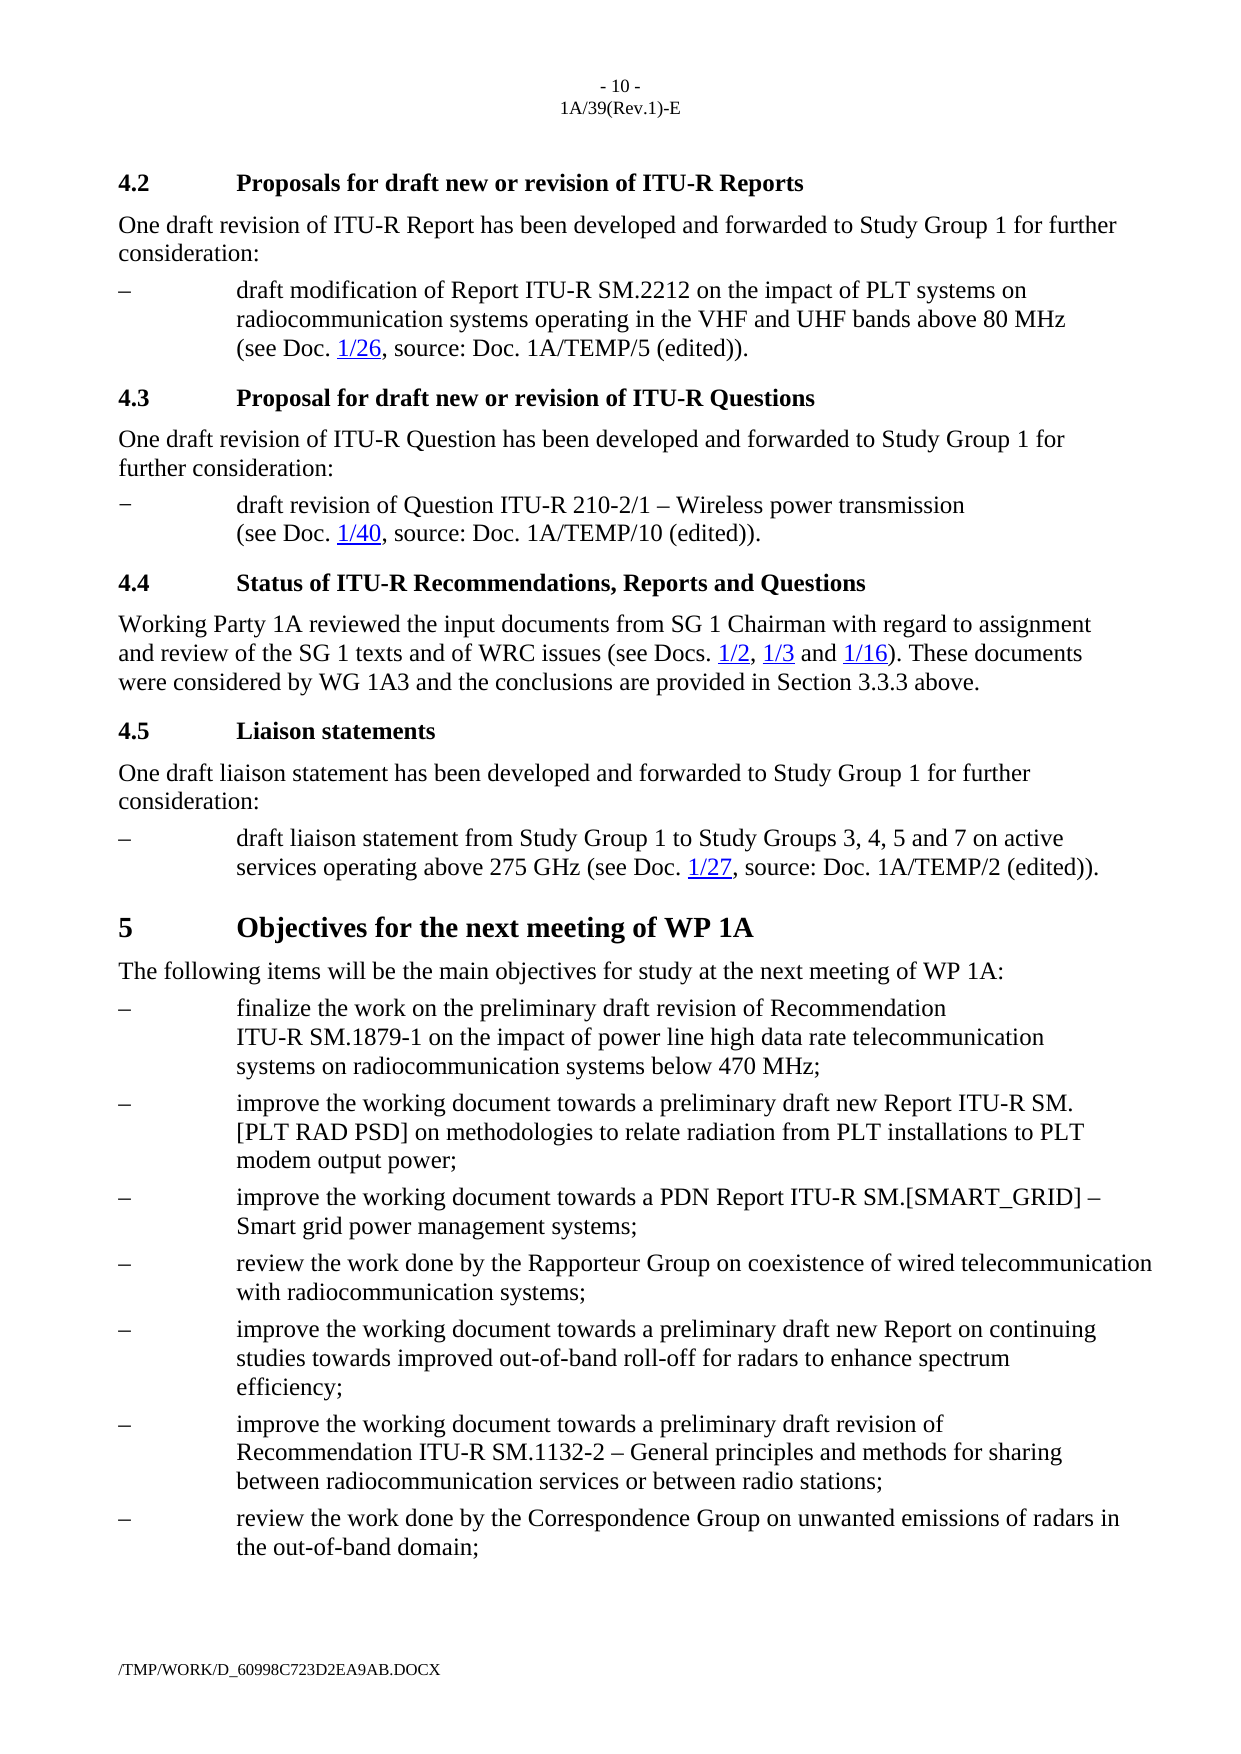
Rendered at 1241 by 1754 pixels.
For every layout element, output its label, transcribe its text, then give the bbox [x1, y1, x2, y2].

text – review the work done by the Rapporteur Group on coexistence of wired telecommunication with radiocommunication systems; [118, 1248, 1166, 1306]
list draft revision of Question ITU-R 210-2/1 – Wireless power transmission (see Doc. 1/40, source: Doc. 1A/TEMP/10 (edited)). [118, 490, 1137, 547]
subtitle 4.3 Proposal for draft new or revision of ITU-R Questions [118, 383, 1122, 411]
text One draft liaison statement has been developed and forwarded to Study Group 1 for further consideration: [118, 758, 1122, 815]
text The following items will be the main objectives for study at the next meeting of WP 1A: [118, 956, 1122, 985]
text – improve the working document towards a preliminary draft new Report ITU-R SM.[PLT RAD PSD] on methodologies to relate radiation from PLT installations to PLT modem output power; [118, 1088, 1122, 1174]
subtitle 4.2 Proposals for draft new or revision of ITU-R Reports [118, 168, 1122, 197]
text One draft revision of ITU-R Question has been developed and forwarded to Study Group 1 for further consideration: [118, 424, 1122, 481]
text – finalize the work on the preliminary draft revision of Recommendation ITU-R SM.1879-1 on the impact of power line high data rate telecommunication systems on radiocommunication systems below 470 MHz; [118, 993, 1122, 1079]
text – improve the working document towards a PDN Report ITU-R SM.[SMART_GRID] – Smart grid power management systems; [118, 1182, 1122, 1240]
text – improve the working document towards a preliminary draft new Report on continuing studies towards improved out-of-band roll-off for radars to enhance spectrum efficiency; [118, 1314, 1122, 1400]
text One draft revision of ITU-R Report has been developed and forwarded to Study Group 1 for further consideration: [118, 210, 1122, 267]
text – improve the working document towards a preliminary draft revision of Recommendation ITU-R SM.1132-2 – General principles and methods for sharing between radiocommunication services or between radio stations; [118, 1409, 1122, 1495]
subtitle 4.5 Liaison statements [118, 716, 1122, 745]
text – draft modification of Report ITU-R SM.2212 on the impact of PLT systems on radiocommunication systems operating in the VHF and UHF bands above 80 MHz (see Doc. 1/26, source: Doc. 1A/TEMP/5 (edited)). [118, 276, 1122, 362]
text – review the work done by the Correspondence Group on unwanted emissions of radars in the out-of-band domain; [118, 1503, 1122, 1561]
text – draft liaison statement from Study Group 1 to Study Groups 3, 4, 5 and 7 on active services operating above 275 GHz (see Doc. 1/27, source: Doc. 1A/TEMP/2 (edited)). [118, 823, 1122, 881]
subtitle 5 Objectives for the next meeting of WP 1A [118, 910, 1122, 944]
subtitle 4.4 Status of ITU-R Recommendations, Reports and Questions [118, 568, 1122, 597]
text Working Party 1A reviewed the input documents from SG 1 Chairman with regard to assignment and review of the SG 1 texts and of WRC issues (see Docs. 1/2, 1/3 and 1/16). These documents were considered by WG 1A3 and the conclusions are provided in Section 3.3.3 above. [118, 609, 1122, 696]
